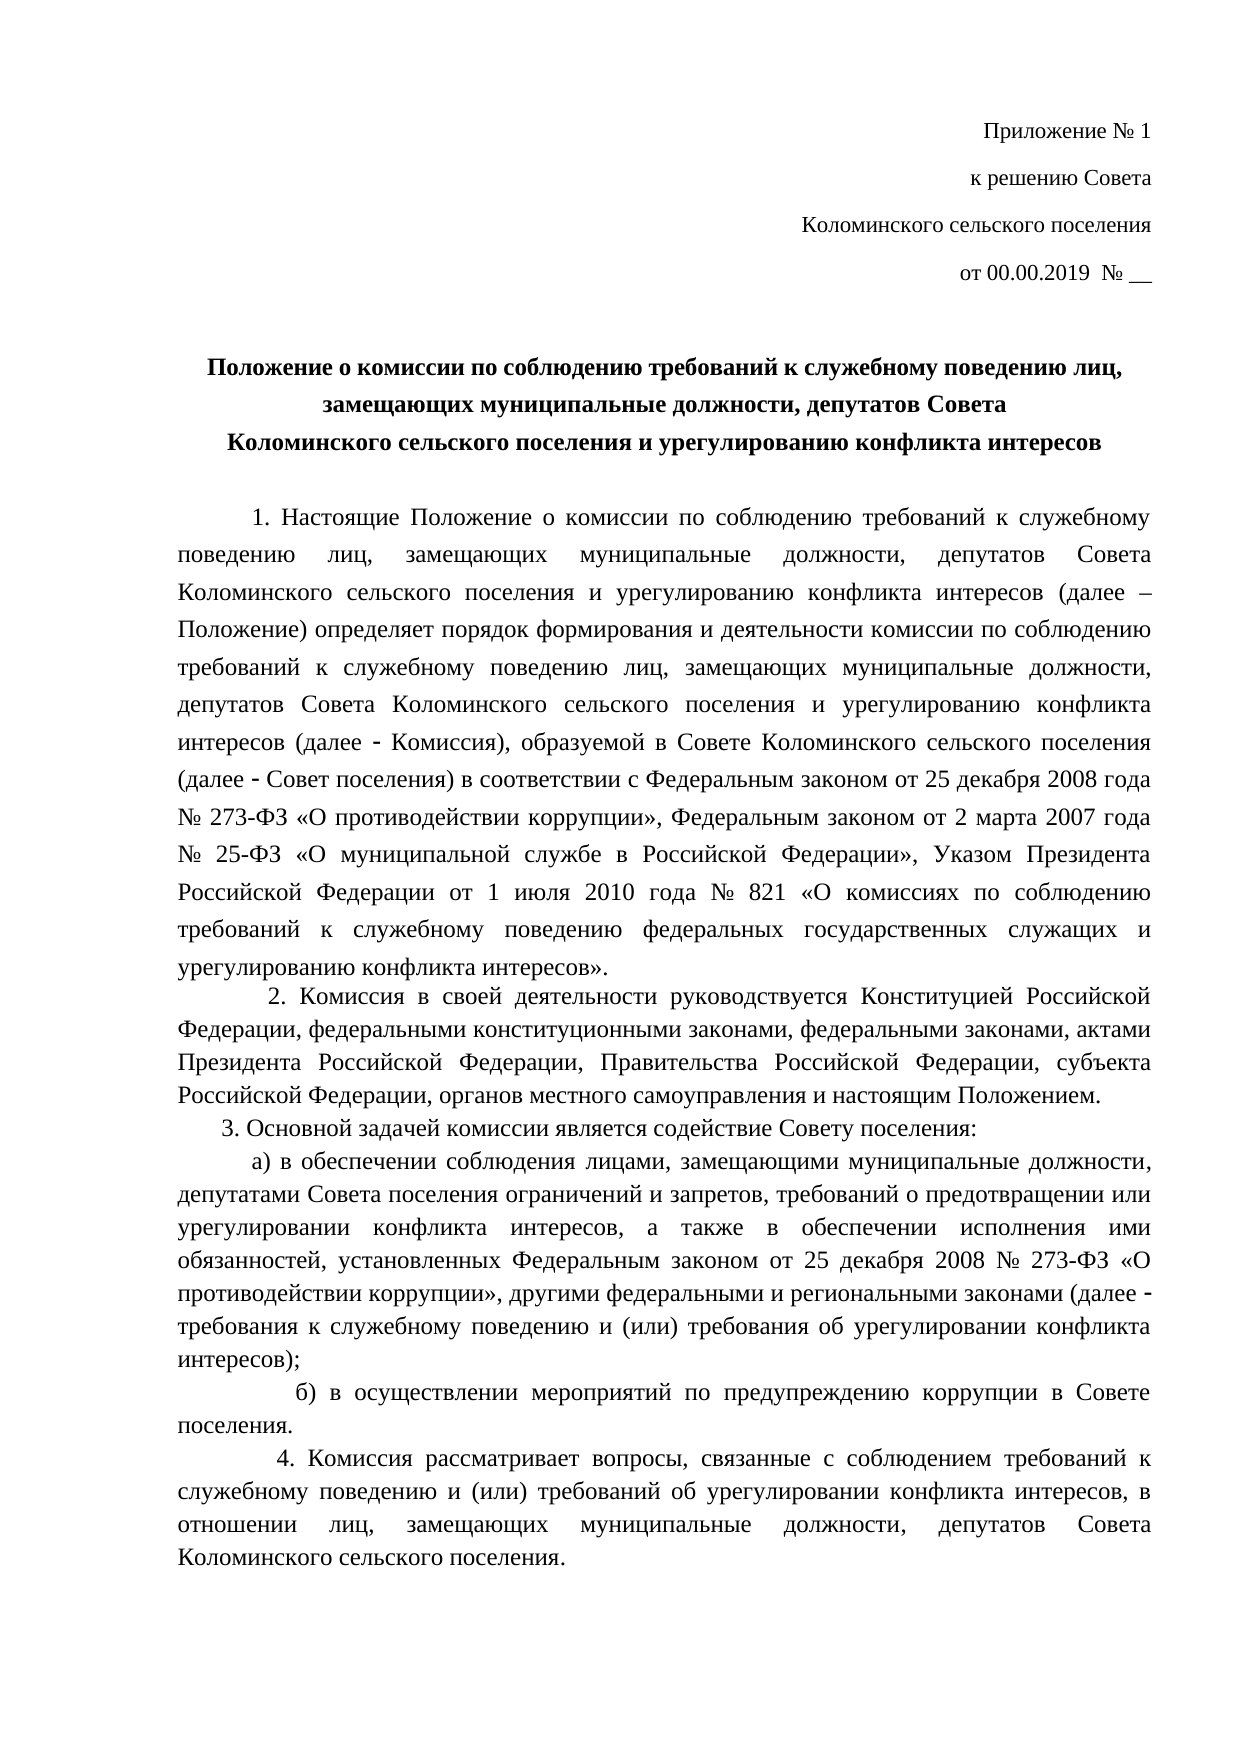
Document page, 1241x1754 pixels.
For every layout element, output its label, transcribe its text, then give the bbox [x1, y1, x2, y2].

text 2. Комиссия в своей деятельности руководствуется Конституцией Российской Федерации, федеральными конституционными законами, федеральными законами, актами Президента Российской Федерации, Правительства Российской Федерации, субъекта Российской Федерации, органов местного самоуправления и настоящим Положением. [177, 981, 1152, 1109]
text к решению Совета [177, 165, 1152, 191]
text Положение о комиссии по соблюдению требований к служебному поведению лиц, замещающих муниципальные должности, депутатов Совета [177, 343, 1152, 418]
text 1. Настоящие Положение о комиссии по соблюдению требований к служебному поведению лиц, замещающих муниципальные должности, депутатов Совета Коломинского сельского поселения и урегулированию конфликта интересов (далее – Положение) определяет порядок формирования и деятельности комиссии по соблюдению требований к служебному поведению лиц, замещающих муниципальные должности, депутатов Совета Коломинского сельского поселения и урегулированию конфликта интересов (далее Комиссия), образуемой в Совете Коломинского сельского поселения (далее Совет поселения) в соответствии с Федеральным законом от 25 декабря 2008 года № 273-ФЗ «О противодействии коррупции», Федеральным законом от 2 марта 2007 года № 25-ФЗ «О муниципальной службе в Российской Федерации», Указом Президента Российской Федерации от 1 июля 2010 года № 821 «О комиссиях по соблюдению требований к служебному поведению федеральных государственных служащих и урегулированию конфликта интересов». [177, 493, 1152, 981]
text б) в осуществлении мероприятий по предупреждению коррупции в Совете поселения. [177, 1377, 1152, 1439]
text Приложение № 1 [177, 118, 1152, 144]
text а) в обеспечении соблюдения лицами, замещающими муниципальные должности, депутатами Совета поселения ограничений и запретов, требований о предотвращении или урегулировании конфликта интересов, а также в обеспечении исполнения ими обязанностей, установленных Федеральным законом от 25 декабря 2008 № 273-ФЗ «О противодействии коррупции», другими федеральными и региональными законами (далее требования к служебному поведению и (или) требования об урегулировании конфликта интересов); [177, 1146, 1152, 1373]
text 3. Основной задачей комиссии является содействие Совету поселения: [177, 1113, 1152, 1142]
text 4. Комиссия рассматривает вопросы, связанные с соблюдением требований к служебному поведению и (или) требований об урегулировании конфликта интересов, в отношении лиц, замещающих муниципальные должности, депутатов Совета Коломинского сельского поселения. [177, 1443, 1152, 1571]
text Коломинского сельского поселения [177, 212, 1152, 238]
text Коломинского сельского поселения и урегулированию конфликта интересов [177, 418, 1152, 456]
text от 00.00.2019 № __ [177, 259, 1152, 285]
